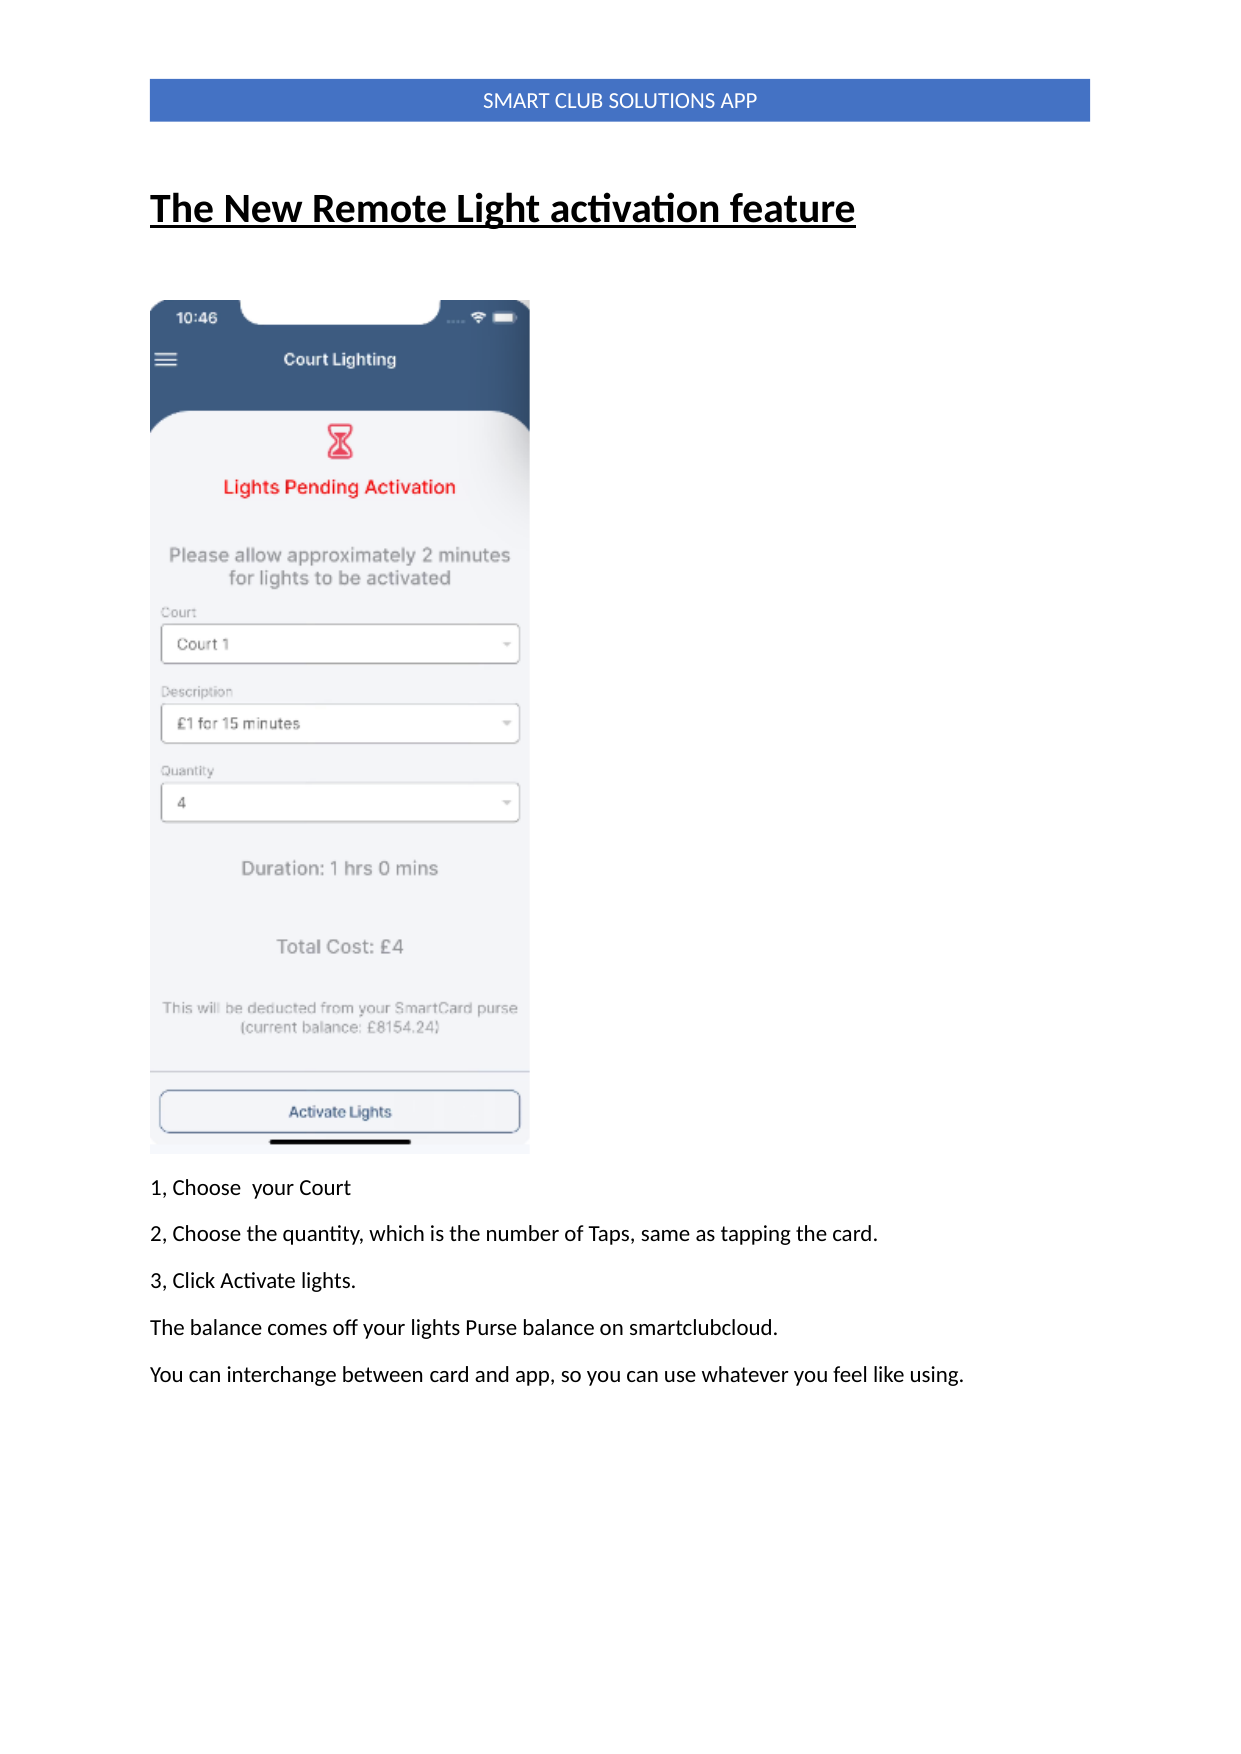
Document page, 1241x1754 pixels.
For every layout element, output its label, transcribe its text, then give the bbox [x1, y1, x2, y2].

text 2, Choose the quantity, which is the number of Taps, same as tapping the card. [150, 1219, 1090, 1247]
text The balance comes off your lights Purse balance on smartclubcloud. [150, 1313, 1090, 1341]
text The New Remote Light activation feature [150, 150, 1090, 233]
text 1, Choose your Court [150, 1173, 1090, 1201]
text You can interchange between card and app, so you can use whatever you feel like using. [150, 1360, 1090, 1388]
text 3, Click Activate lights. [150, 1266, 1090, 1294]
picture [150, 300, 530, 1154]
